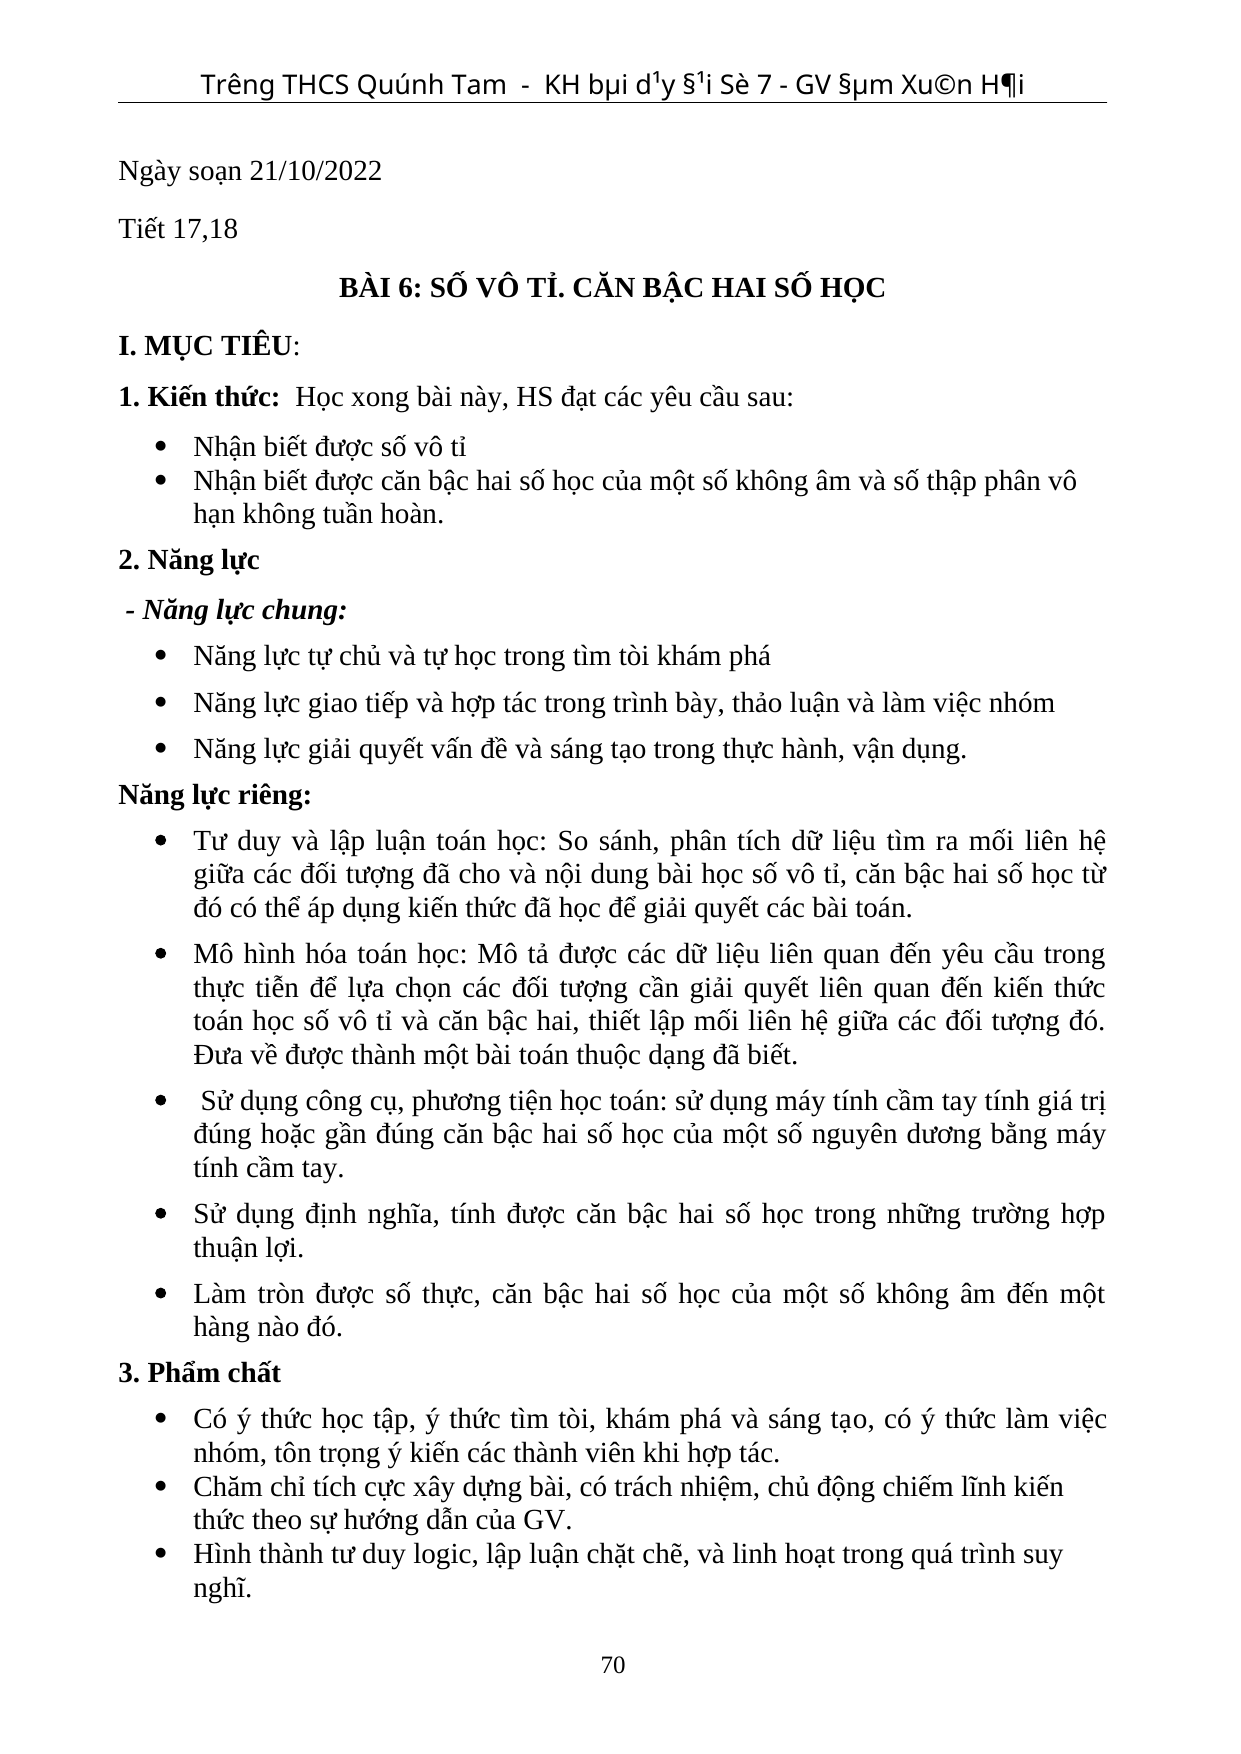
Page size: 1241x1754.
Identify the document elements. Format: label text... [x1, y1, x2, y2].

list Năng lực tự chủ và tự học trong tìm tòi khám phá [156, 638, 1108, 672]
list Sử dụng định nghĩa, tính được căn bậc hai số học trong những trường hợp thuận lợi. [156, 1196, 1108, 1263]
text Tiết 17,18 [118, 211, 1107, 245]
text 2. Năng lực [118, 542, 1108, 576]
list Có ý thức học tập, ý thức tìm tòi, khám phá và sáng tạo, có ý thức làm việc nhóm, tôn trọng ý kiến các thành viên khi hợp tác. [156, 1402, 1108, 1469]
list Sử dụng công cụ, phương tiện học toán: sử dụng máy tính cầm tay tính giá trị đúng hoặc gần đúng căn bậc hai số học của một số nguyên dương bằng máy tính cầm tay. [156, 1083, 1108, 1184]
list Mô hình hóa toán học: Mô tả được các dữ liệu liên quan đến yêu cầu trong thực tiễn để lựa chọn các đối tượng cần giải quyết liên quan đến kiến thức toán học số vô tỉ và căn bậc hai, thiết lập mối liên hệ giữa các đối tượng đó. Đưa về được thành một bài toán thuộc dạng đã biết. [156, 936, 1108, 1071]
list Chăm chỉ tích cực xây dựng bài, có trách nhiệm, chủ động chiếm lĩnh kiến thức theo sự hướng dẫn của GV. [156, 1469, 1108, 1536]
text 1. Kiến thức: Học xong bài này, HS đạt các yêu cầu sau: [118, 379, 1108, 412]
list Tư duy và lập luận toán học: So sánh, phân tích dữ liệu tìm ra mối liên hệ giữa các đối tượng đã cho và nội dung bài học số vô tỉ, căn bậc hai số học từ đó có thể áp dụng kiến thức đã học để giải quyết các bài toán. [156, 823, 1108, 924]
list Năng lực giao tiếp và hợp tác trong trình bày, thảo luận và làm việc nhóm [156, 685, 1108, 718]
subtitle BÀI 6: SỐ VÔ TỈ. CĂN BẬC HAI SỐ HỌC [118, 270, 1107, 303]
text - Năng lực chung: [118, 592, 1108, 626]
list Làm tròn được số thực, căn bậc hai số học của một số không âm đến một hàng nào đó. [156, 1276, 1108, 1343]
list Nhận biết được căn bậc hai số học của một số không âm và số thập phân vô hạn không tuần hoàn. [156, 463, 1108, 530]
list Nhận biết được số vô tỉ [156, 429, 1108, 463]
text 3. Phẩm chất [118, 1356, 1108, 1389]
text Ngày soạn 21/10/2022 [118, 153, 1107, 186]
list Hình thành tư duy logic, lập luận chặt chẽ, và linh hoạt trong quá trình suy nghĩ. [156, 1536, 1108, 1603]
text Năng lực riêng: [118, 777, 1108, 811]
text I. MỤC TIÊU: [118, 328, 1108, 362]
list Năng lực giải quyết vấn đề và sáng tạo trong thực hành, vận dụng. [156, 731, 1108, 764]
